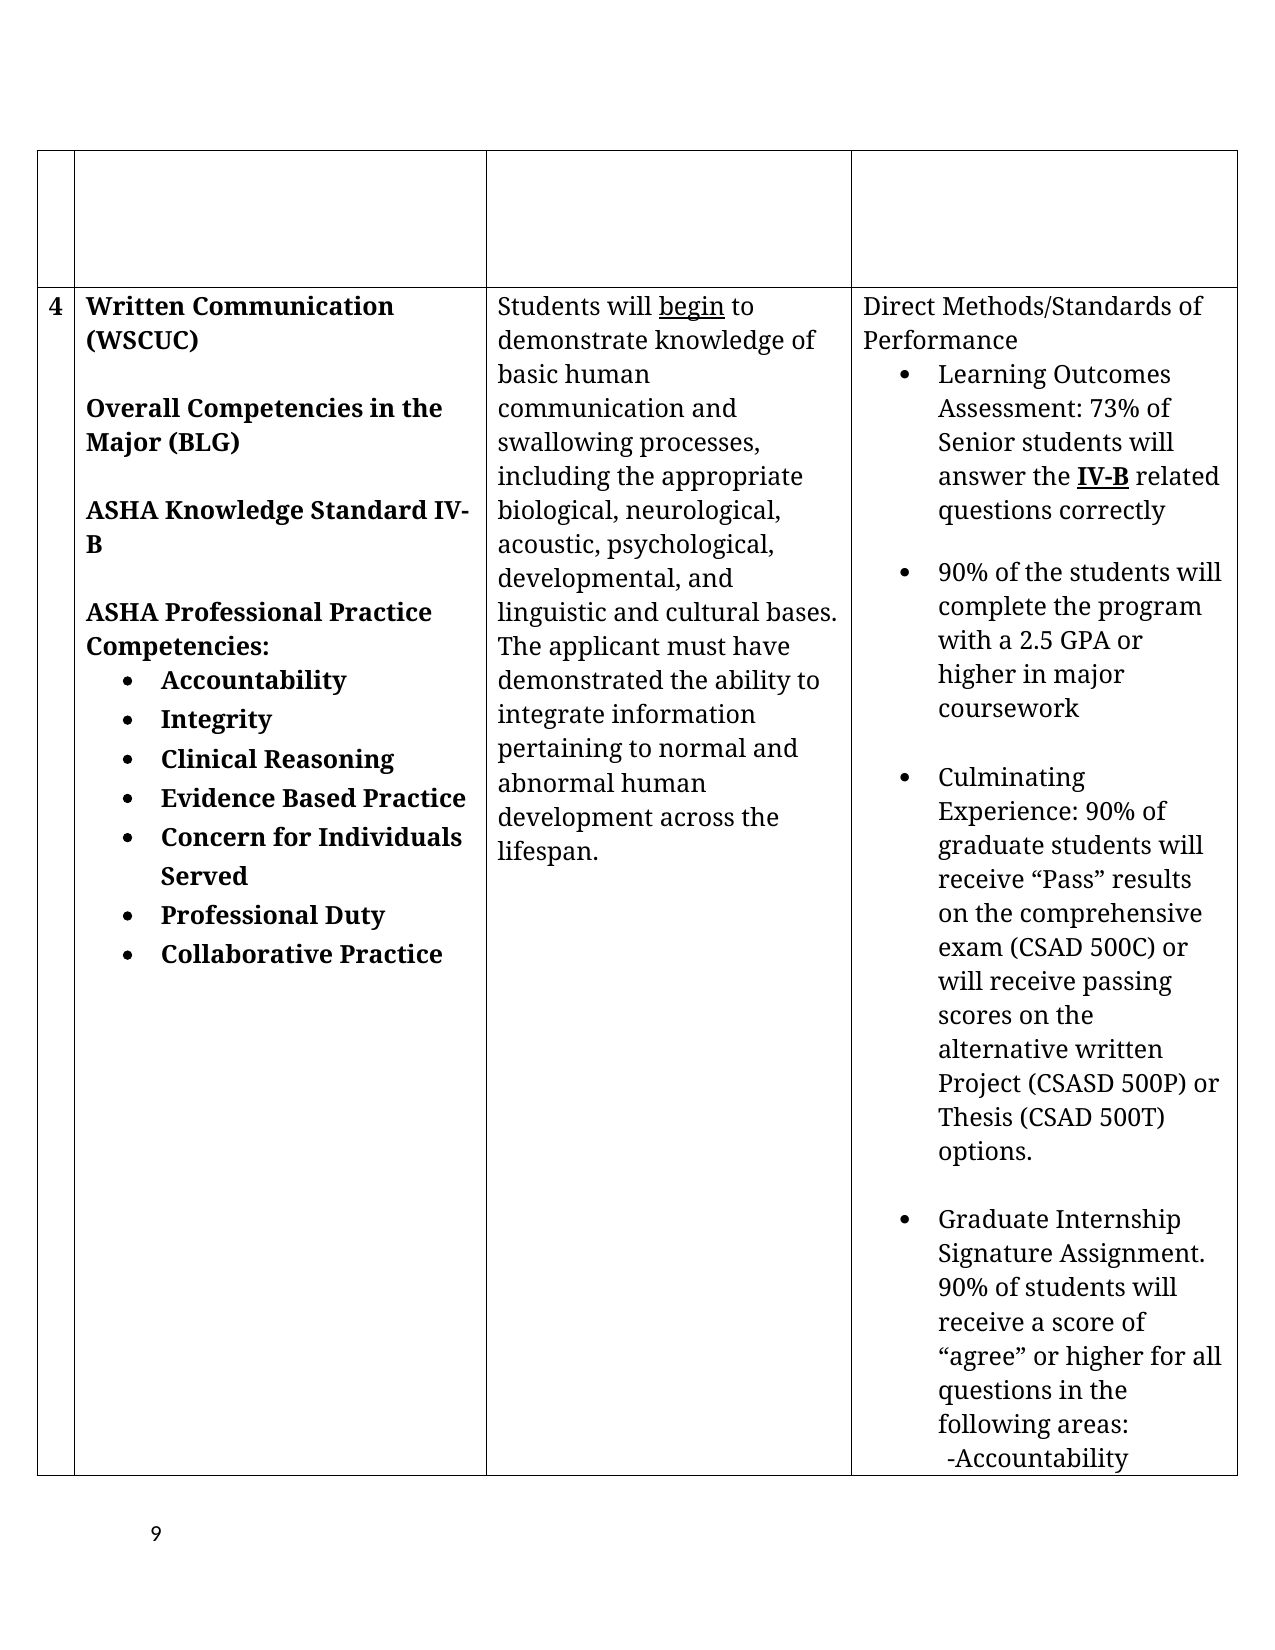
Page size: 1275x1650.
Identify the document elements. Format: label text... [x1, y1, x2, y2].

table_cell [487, 288, 851, 1474]
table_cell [852, 151, 1237, 287]
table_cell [75, 151, 486, 287]
table_cell 4 [38, 288, 74, 1474]
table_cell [75, 288, 486, 1474]
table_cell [487, 151, 851, 287]
table_cell 3 [38, 151, 74, 287]
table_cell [852, 288, 1237, 1474]
